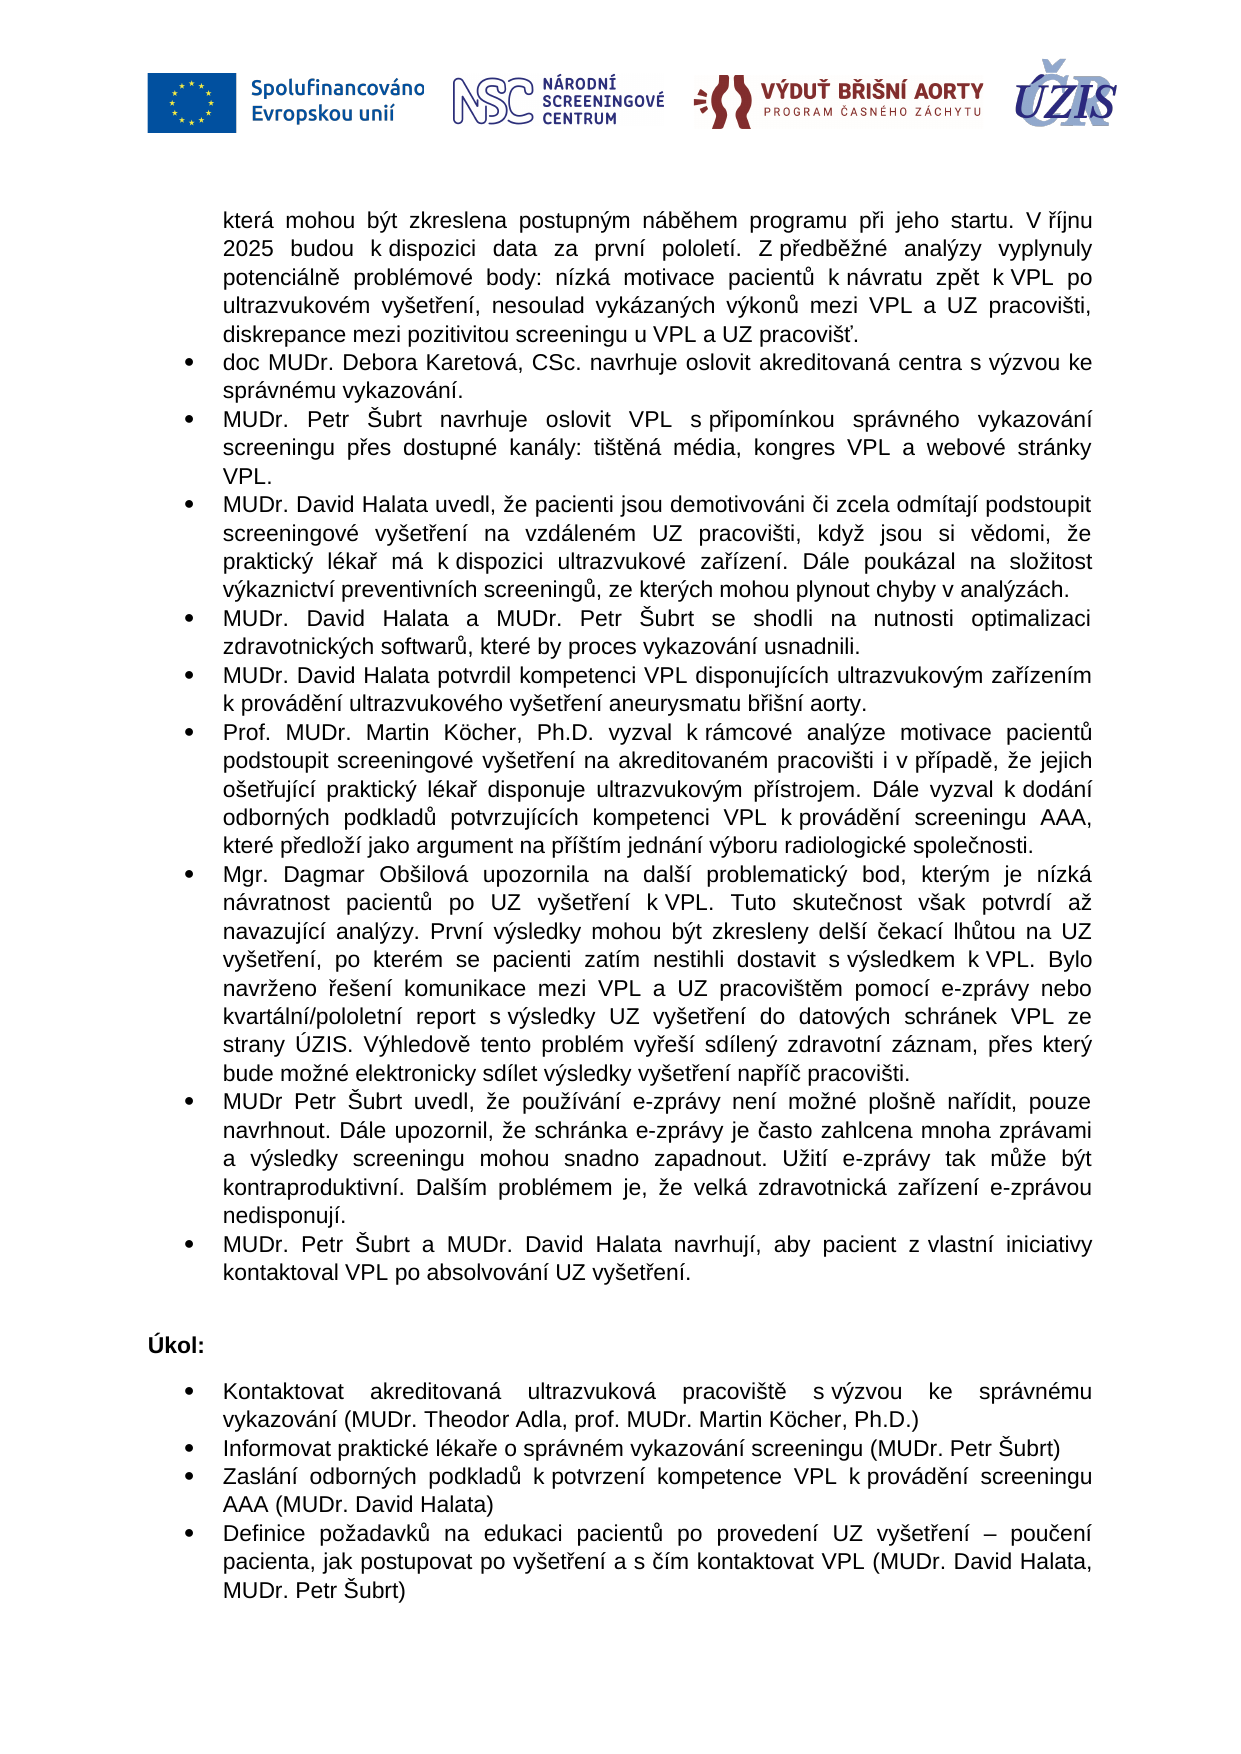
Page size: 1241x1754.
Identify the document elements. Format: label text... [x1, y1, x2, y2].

list MUDr. Petr Šubrt navrhuje oslovit VPL s připomínkou správného vykazování screeningu přes dostupné kanály: tištěná média, kongres VPL a webové stránky VPL. [185, 406, 1092, 489]
list MUDr. David Halata a MUDr. Petr Šubrt se shodli na nutnosti optimalizaci zdravotnických softwarů, které by proces vykazování usnadnili. [185, 605, 1092, 660]
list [185, 207, 1092, 347]
list Prof. MUDr. Martin Köcher, Ph.D. vyzval k rámcové analýze motivace pacientů podstoupit screeningové vyšetření na akreditovaném pracovišti i v případě, že jejich ošetřující praktický lékař disponuje ultrazvukovým přístrojem. Dále vyzval k dodání odborných podkladů potvrzujících kompetenci VPL k provádění screeningu AAA, které předloží jako argument na příštím jednání výboru radiologické společnosti. [185, 719, 1092, 859]
list doc MUDr. Debora Karetová, CSc. navrhuje oslovit akreditovaná centra s výzvou ke správnému vykazování. [185, 349, 1092, 404]
picture [1009, 52, 1125, 133]
list MUDr. Petr Šubrt a MUDr. David Halata navrhují, aby pacient z vlastní iniciativy kontaktoval VPL po absolvování UZ vyšetření. [185, 1231, 1092, 1285]
list Zaslání odborných podkladů k potvrzení kompetence VPL k provádění screeningu AAA (MUDr. David Halata) [185, 1463, 1092, 1518]
picture [147, 73, 424, 133]
list Mgr. Dagmar Obšilová upozornila na další problematický bod, kterým je nízká návratnost pacientů po UZ vyšetření k VPL. Tuto skutečnost však potvrdí až navazující analýzy. První výsledky mohou být zkresleny delší čekací lhůtou na UZ vyšetření, po kterém se pacienti zatím nestihli dostavit s výsledkem k VPL. Bylo navrženo řešení komunikace mezi VPL a UZ pracovištěm pomocí e-zprávy nebo kvartální/pololetní report s výsledky UZ vyšetření do datových schránek VPL ze strany ÚZIS. Výhledově tento problém vyřeší sdílený zdravotní záznam, přes který bude možné elektronicky sdílet výsledky vyšetření napříč pracovišti. [185, 861, 1092, 1086]
text Úkol: [148, 1332, 1092, 1359]
list Informovat praktické lékaře o správném vykazování screeningu (MUDr. Petr Šubrt) [185, 1434, 1092, 1461]
picture [453, 73, 664, 126]
picture [693, 75, 984, 129]
list Definice požadavků na edukaci pacientů po provedení UZ vyšetření – poučení pacienta, jak postupovat po vyšetření a s čím kontaktovat VPL (MUDr. David Halata, MUDr. Petr Šubrt) [185, 1520, 1092, 1603]
list MUDr Petr Šubrt uvedl, že používání e-zprávy není možné plošně nařídit, pouze navrhnout. Dále upozornil, že schránka e-zprávy je často zahlcena mnoha zprávami a výsledky screeningu mohou snadno zapadnout. Užití e-zprávy tak může být kontraproduktivní. Dalším problémem je, že velká zdravotnická zařízení e-zprávou nedisponují. [185, 1088, 1092, 1228]
list MUDr. David Halata uvedl, že pacienti jsou demotivováni či zcela odmítají podstoupit screeningové vyšetření na vzdáleném UZ pracovišti, když jsou si vědomi, že praktický lékař má k dispozici ultrazvukové zařízení. Dále poukázal na složitost výkaznictví preventivních screeningů, ze kterých mohou plynout chyby v analýzách. [185, 491, 1092, 603]
list Kontaktovat akreditovaná ultrazvuková pracoviště s výzvou ke správnému vykazování (MUDr. Theodor Adla, prof. MUDr. Martin Köcher, Ph.D.) [185, 1378, 1092, 1432]
list MUDr. David Halata potvrdil kompetenci VPL disponujících ultrazvukovým zařízením k provádění ultrazvukového vyšetření aneurysmatu břišní aorty. [185, 662, 1092, 717]
